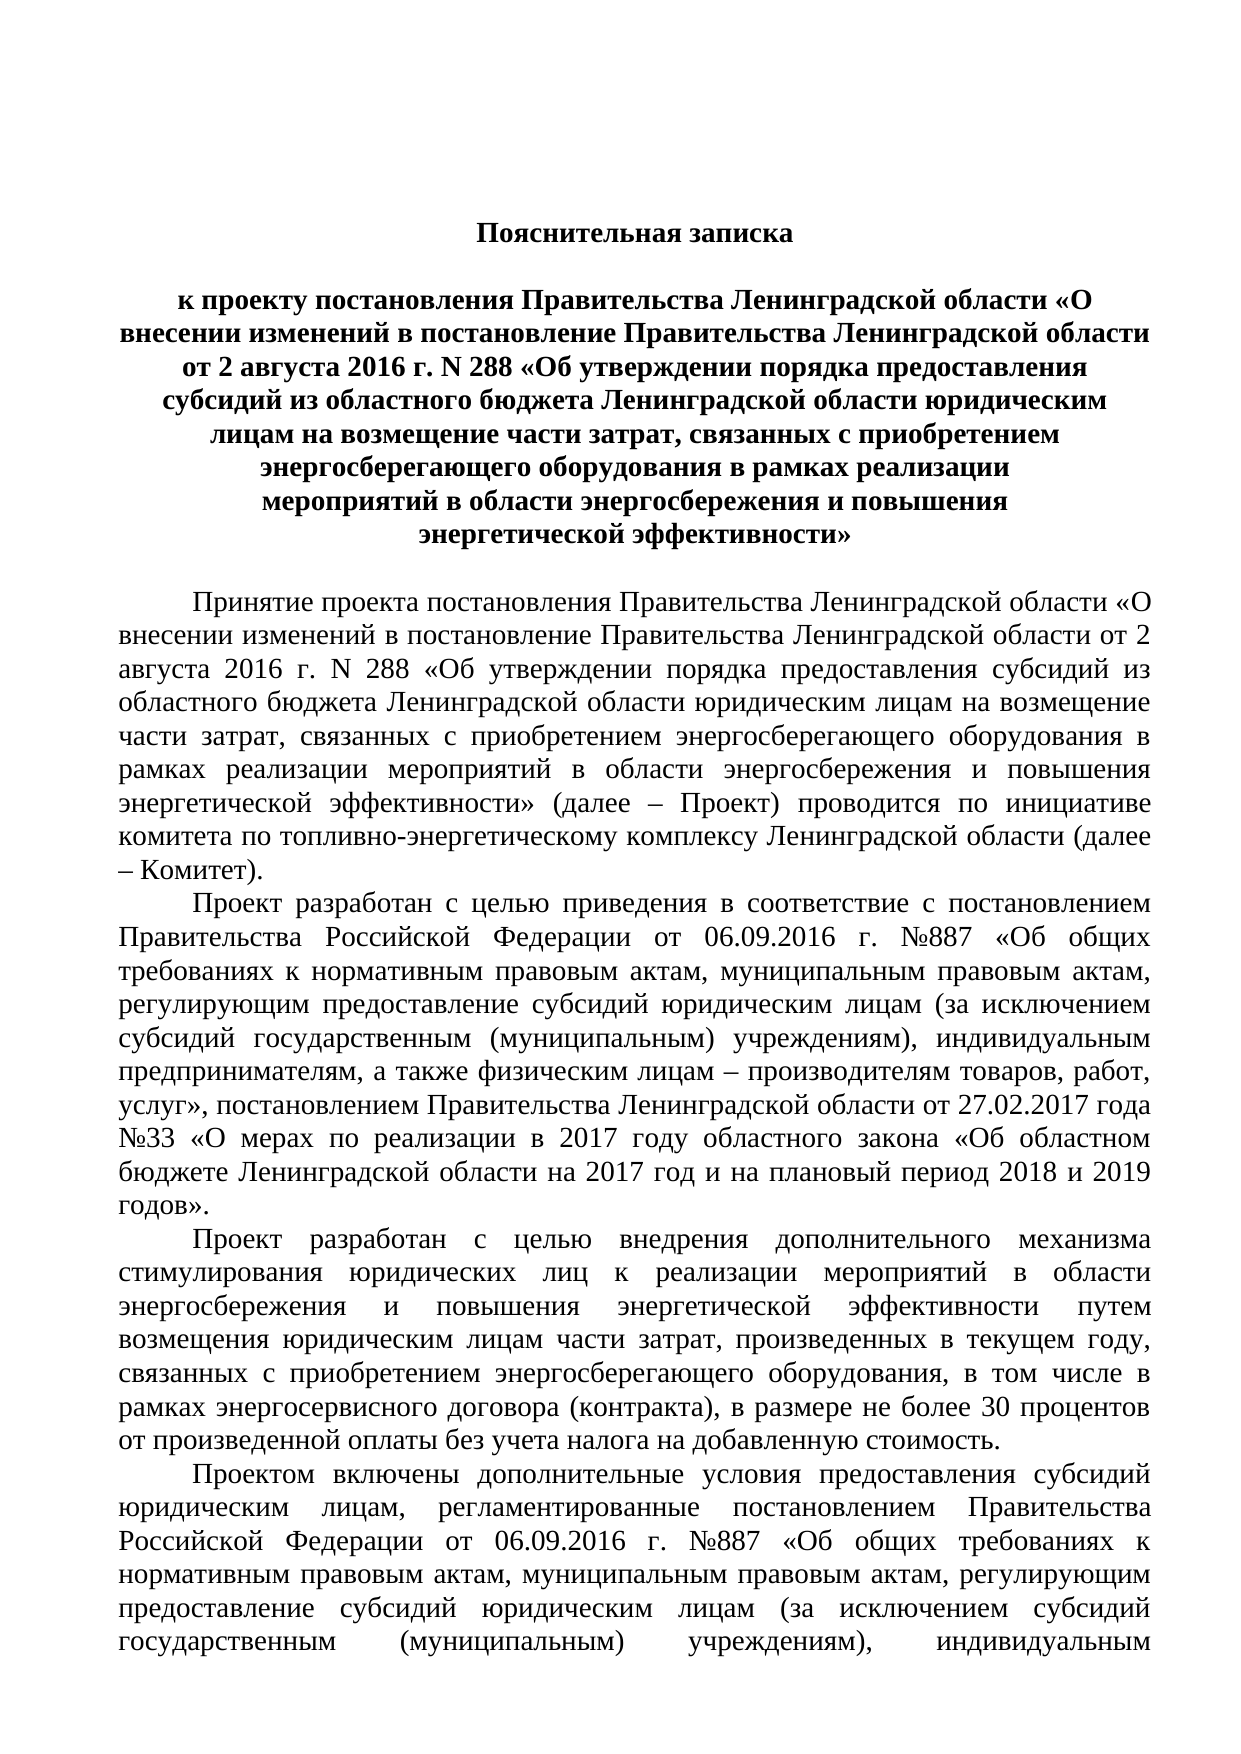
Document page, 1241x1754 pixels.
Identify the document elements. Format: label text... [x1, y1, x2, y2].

text Принятие проекта постановления Правительства Ленинградской области «О внесении изменений в постановление Правительства Ленинградской области от 2 августа 2016 г. N 288 «Об утверждении порядка предоставления субсидий из областного бюджета Ленинградской области юридическим лицам на возмещение части затрат, связанных с приобретением энергосберегающего оборудования в рамках реализации мероприятий в области энергосбережения и повышения энергетической эффективности» (далее – Проект) проводится по инициативе комитета по топливно-энергетическому комплексу Ленинградской области (далее – Комитет). [118, 584, 1152, 886]
text мероприятий в области энергосбережения и повышения [118, 483, 1152, 517]
text энергетической эффективности» [118, 517, 1152, 550]
text Проект разработан с целью внедрения дополнительного механизма стимулирования юридических лиц к реализации мероприятий в области энергосбережения и повышения энергетической эффективности путем возмещения юридическим лицам части затрат, произведенных в текущем году, связанных с приобретением энергосберегающего оборудования, в том числе в рамках энергосервисного договора (контракта), в размере не более 30 процентов от произведенной оплаты без учета налога на добавленную стоимость. [118, 1221, 1152, 1456]
text к проекту постановления Правительства Ленинградской области «О внесении изменений в постановление Правительства Ленинградской области от 2 августа 2016 г. N 288 «Об утверждении порядка предоставления субсидий из областного бюджета Ленинградской области юридическим лицам на возмещение части затрат, связанных с приобретением энергосберегающего оборудования в рамках реализации [118, 282, 1152, 483]
text Проект разработан с целью приведения в соответствие с постановлением Правительства Российской Федерации от 06.09.2016 г. №887 «Об общих требованиях к нормативным правовым актам, муниципальным правовым актам, регулирующим предоставление субсидий юридическим лицам (за исключением субсидий государственным (муниципальным) учреждениям), индивидуальным предпринимателям, а также физическим лицам – производителям товаров, работ, услуг», постановлением Правительства Ленинградской области от 27.02.2017 года №33 «О мерах по реализации в 2017 году областного закона «Об областном бюджете Ленинградской области на 2017 год и на плановый период 2018 и 2019 годов». [118, 886, 1152, 1221]
text Пояснительная записка [118, 215, 1152, 248]
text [118, 1456, 1152, 1657]
